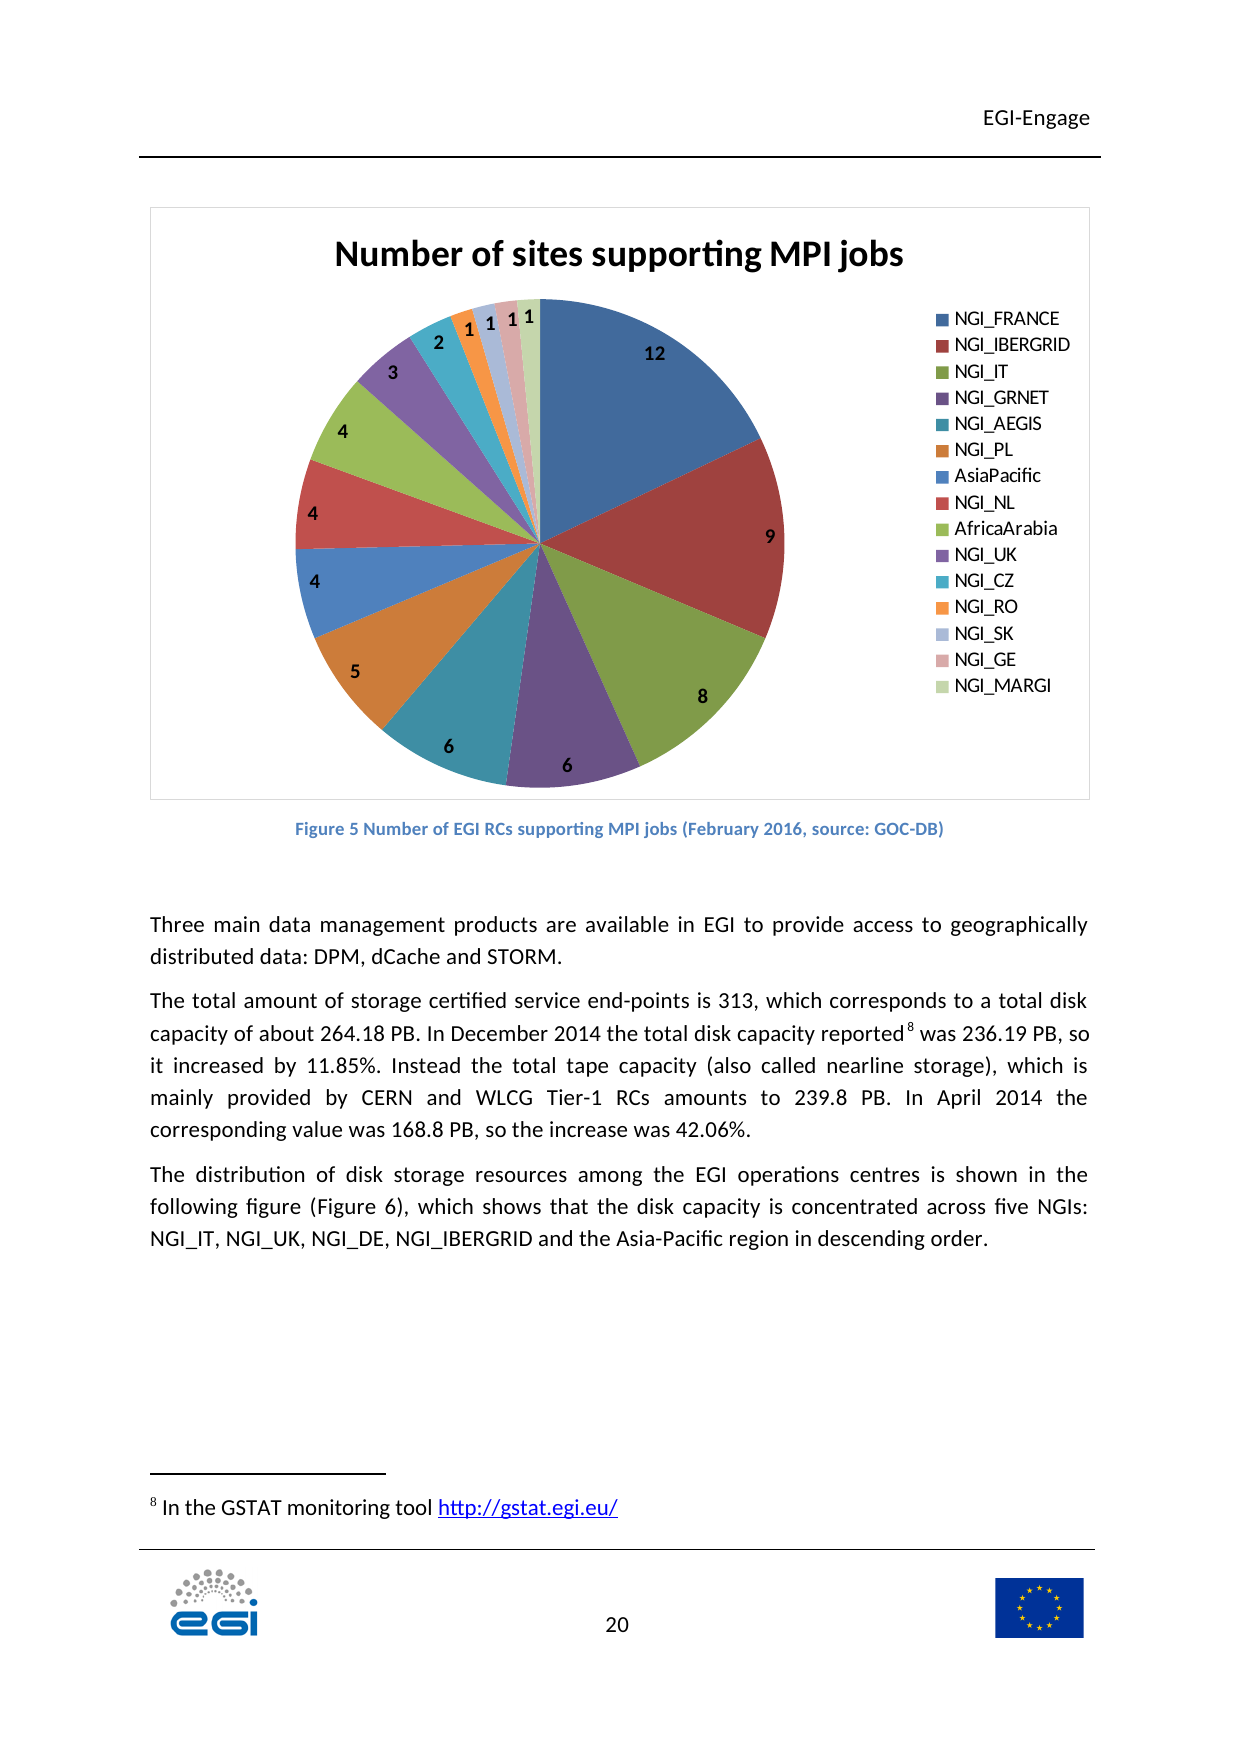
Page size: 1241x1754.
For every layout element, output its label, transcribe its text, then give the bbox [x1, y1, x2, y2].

picture [150, 1567, 276, 1638]
text The distribution of disk storage resources among the EGI operations centres is shown in the following figure (Figure 6), which shows that the disk capacity is concentrated across five NGIs: NGI_IT, NGI_UK, NGI_DE, NGI_IBERGRID and the Asia-Pacific region in descending order. [150, 1160, 1090, 1252]
picture [995, 1578, 1084, 1638]
text Figure 5 Number of EGI RCs supporting MPI jobs (February 2016, source: GOC-DB) [150, 817, 1090, 840]
text The total amount of storage certified service end-points is 313, which corresponds to a total disk capacity of about 264.18 PB. In December 2014 the total disk capacity reported was 236.19 PB, so it increased by 11.85%. Instead the total tape capacity (also called nearline storage), which is mainly provided by CERN and WLCG Tier-1 RCs amounts to 239.8 PB. In April 2014 the corresponding value was 168.8 PB, so the increase was 42.06%. [150, 987, 1090, 1143]
text Three main data management products are available in EGI to provide access to geographically distributed data: DPM, dCache and STORM. [150, 910, 1090, 970]
